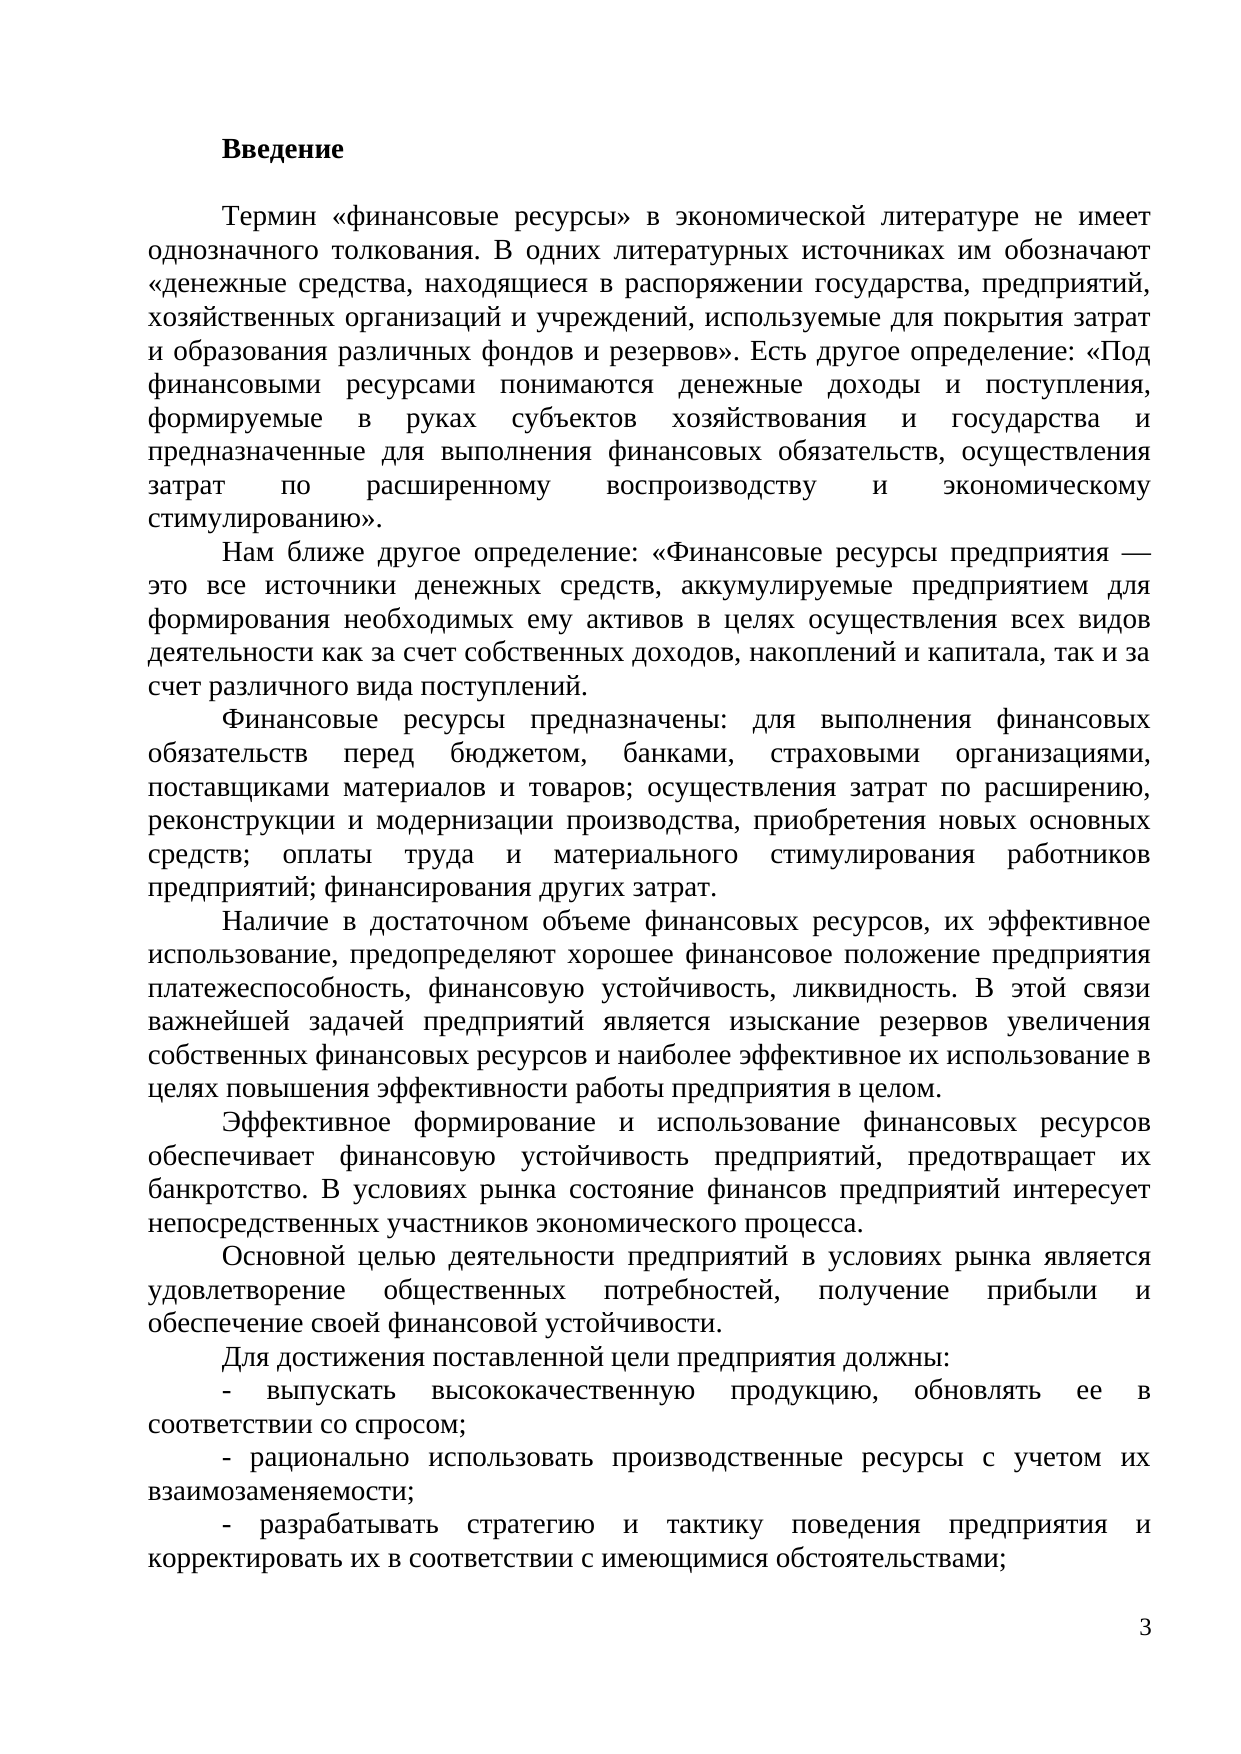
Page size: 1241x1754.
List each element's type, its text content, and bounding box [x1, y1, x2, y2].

text - разрабатывать стратегию и тактику поведения предприятия и корректировать их в соответствии с имеющимися обстоятельствами; [148, 1507, 1152, 1574]
text Нам ближе другое определение: «Финансовые ресурсы предприятия — это все источники денежных средств, аккумулируемые предприятием для формирования необходимых ему активов в целях осуществления всех видов деятельности как за счет собственных доходов, накоплений и капитала, так и за счет различного вида поступлений. [148, 534, 1152, 702]
text Наличие в достаточном объеме финансовых ресурсов, их эффективное использование, предопределяют хорошее финансовое положение предприятия платежеспособность, финансовую устойчивость, ликвидность. В этой связи важнейшей задачей предприятий является изыскание резервов увеличения собственных финансовых ресурсов и наиболее эффективное их использование в целях повышения эффективности работы предприятия в целом. [148, 903, 1152, 1104]
text Введение [148, 131, 1152, 165]
text Финансовые ресурсы предназначены: для выполнения финансовых обязательств перед бюджетом, банками, страховыми организациями, поставщиками материалов и товаров; осуществления затрат по расширению, реконструкции и модернизации производства, приобретения новых основных средств; оплаты труда и материального стимулирования работников предприятий; финансирования других затрат. [148, 702, 1152, 903]
text - выпускать высококачественную продукцию, обновлять ее в соответствии со спросом; [148, 1372, 1152, 1439]
text Термин «финансовые ресурсы» в экономической литературе не имеет однозначного толкования. В одних литературных источниках им обозначают «денежные средства, находящиеся в распоряжении государства, предприятий, хозяйственных организаций и учреждений, используемые для покрытия затрат и образования различных фондов и резервов». Есть другое определение: «Под финансовыми ресурсами понимаются денежные доходы и поступления, формируемые в руках субъектов хозяйствования и государства и предназначенные для выполнения финансовых обязательств, осуществления затрат по расширенному воспроизводству и экономическому стимулированию». [148, 198, 1152, 534]
text Эффективное формирование и использование финансовых ресурсов обеспечивает финансовую устойчивость предприятий, предотвращает их банкротство. В условиях рынка состояние финансов предприятий интересует непосредственных участников экономического процесса. [148, 1104, 1152, 1238]
text Основной целью деятельности предприятий в условиях рынка является удовлетворение общественных потребностей, получение прибыли и обеспечение своей финансовой устойчивости. [148, 1238, 1152, 1339]
text Для достижения поставленной цели предприятия должны: [148, 1339, 1152, 1372]
text - рационально использовать производственные ресурсы с учетом их взаимозаменяемости; [148, 1439, 1152, 1507]
